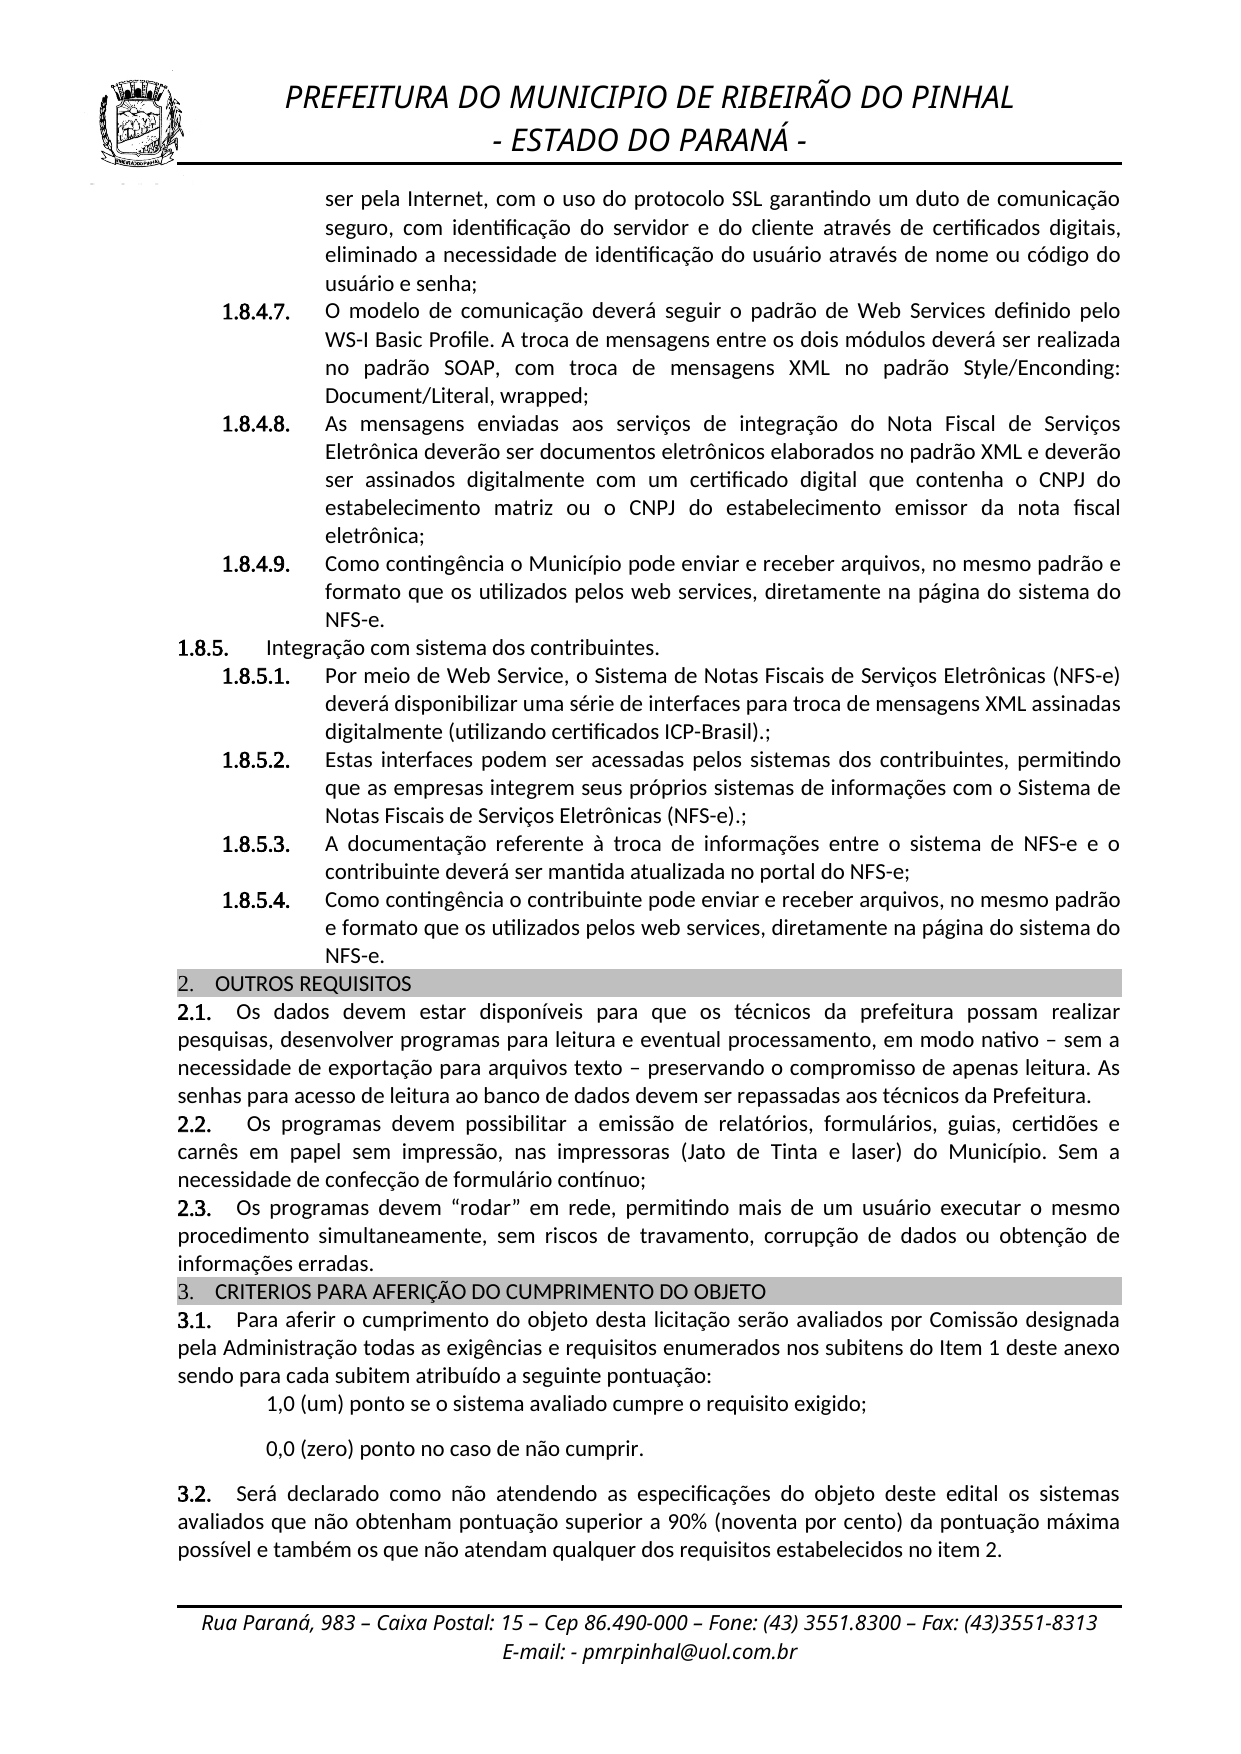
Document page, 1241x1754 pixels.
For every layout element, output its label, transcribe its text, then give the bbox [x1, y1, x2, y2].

list Por meio de Web Service, o Sistema de Notas Fiscais de Serviços Eletrônicas (NFS-e) deverá disponibilizar uma série de interfaces para troca de mensagens XML assinadas digitalmente (utilizando certificados ICP-Brasil).; [222, 661, 1122, 745]
text 1,0 (um) ponto se o sistema avaliado cumpre o requisito exigido; [266, 1389, 1122, 1417]
picture [83, 65, 202, 185]
list Os programas devem possibilitar a emissão de relatórios, formulários, guias, certidões e carnês em papel sem impressão, nas impressoras (Jato de Tinta e laser) do Município. Sem a necessidade de confecção de formulário contínuo; [177, 1109, 1122, 1193]
list OUTROS REQUISITOS [177, 969, 1122, 997]
list Como contingência o contribuinte pode enviar e receber arquivos, no mesmo padrão e formato que os utilizados pelos web services, diretamente na página do sistema do NFS-e. [222, 885, 1122, 969]
list Como contingência o Município pode enviar e receber arquivos, no mesmo padrão e formato que os utilizados pelos web services, diretamente na página do sistema do NFS-e. [222, 549, 1122, 633]
list Integração com sistema dos contribuintes. [177, 633, 1122, 661]
list Os dados devem estar disponíveis para que os técnicos da prefeitura possam realizar pesquisas, desenvolver programas para leitura e eventual processamento, em modo nativo – sem a necessidade de exportação para arquivos texto – preservando o compromisso de apenas leitura. As senhas para acesso de leitura ao banco de dados devem ser repassadas aos técnicos da Prefeitura. [177, 997, 1122, 1109]
list Para aferir o cumprimento do objeto desta licitação serão avaliados por Comissão designada pela Administração todas as exigências e requisitos enumerados nos subitens do Item 1 deste anexo sendo para cada subitem atribuído a seguinte pontuação: [177, 1305, 1122, 1389]
list Estas interfaces podem ser acessadas pelos sistemas dos contribuintes, permitindo que as empresas integrem seus próprios sistemas de informações com o Sistema de Notas Fiscais de Serviços Eletrônicas (NFS-e).; [222, 745, 1122, 829]
text 0,0 (zero) ponto no caso de não cumprir. [266, 1434, 1122, 1462]
list Será declarado como não atendendo as especificações do objeto deste edital os sistemas avaliados que não obtenham pontuação superior a 90% (noventa por cento) da pontuação máxima possível e também os que não atendam qualquer dos requisitos estabelecidos no item 2. [177, 1479, 1122, 1563]
list A documentação referente à troca de informações entre o sistema de NFS-e e o contribuinte deverá ser mantida atualizada no portal do NFS-e; [222, 829, 1122, 885]
list CRITERIOS PARA AFERIÇÃO DO CUMPRIMENTO DO OBJETO [177, 1277, 1122, 1305]
list As mensagens enviadas aos serviços de integração do Nota Fiscal de Serviços Eletrônica deverão ser documentos eletrônicos elaborados no padrão XML e deverão ser assinados digitalmente com um certificado digital que contenha o CNPJ do estabelecimento matriz ou o CNPJ do estabelecimento emissor da nota fiscal eletrônica; [222, 409, 1122, 549]
list Os programas devem “rodar” em rede, permitindo mais de um usuário executar o mesmo procedimento simultaneamente, sem riscos de travamento, corrupção de dados ou obtenção de informações erradas. [177, 1193, 1122, 1277]
list O modelo de comunicação deverá seguir o padrão de Web Services definido pelo WS-I Basic Profile. A troca de mensagens entre os dois módulos deverá ser realizada no padrão SOAP, com troca de mensagens XML no padrão Style/Enconding: Document/Literal, wrapped; [222, 297, 1122, 409]
